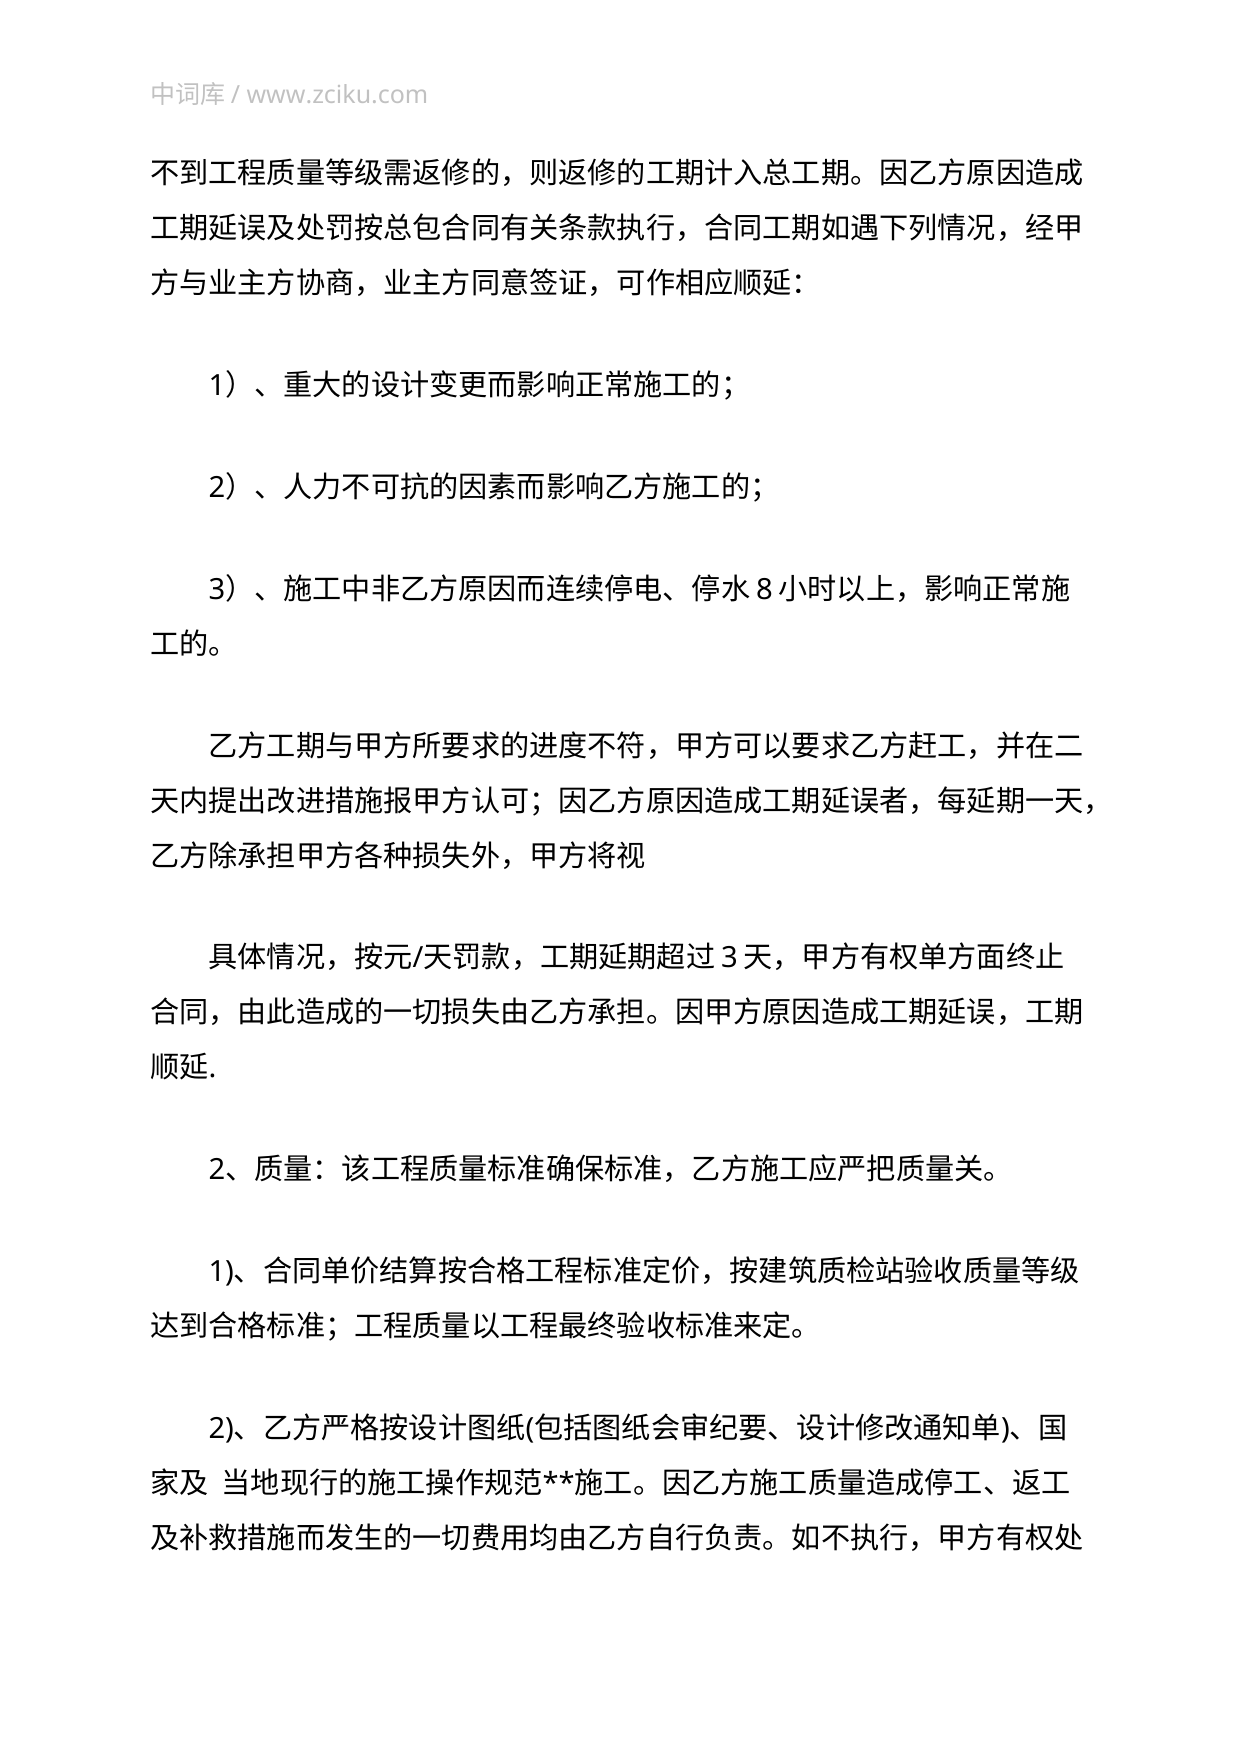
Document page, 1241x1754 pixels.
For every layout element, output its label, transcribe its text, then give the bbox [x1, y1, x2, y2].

text 1）、重大的设计变更而影响正常施工的； [150, 362, 1090, 404]
text 2、质量：该工程质量标准确保标准，乙方施工应严把质量关。 [150, 1146, 1090, 1188]
text 1)、合同单价结算按合格工程标准定价，按建筑质检站验收质量等级达到合格标准；工程质量以工程最终验收标准来定。 [150, 1248, 1090, 1345]
text 3）、施工中非乙方原因而连续停电、停水8小时以上，影响正常施工的。 [150, 566, 1090, 663]
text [150, 150, 1090, 302]
text 具体情况，按元/天罚款，工期延期超过3天，甲方有权单方面终止合同，由此造成的一切损失由乙方承担。因甲方原因造成工期延误，工期顺延. [150, 934, 1090, 1086]
text 2）、人力不可抗的因素而影响乙方施工的； [150, 463, 1090, 506]
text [150, 1404, 1090, 1557]
text 乙方工期与甲方所要求的进度不符，甲方可以要求乙方赶工，并在二天内提出改进措施报甲方认可；因乙方原因造成工期延误者，每延期一天，乙方除承担甲方各种损失外，甲方将视 [150, 722, 1090, 874]
